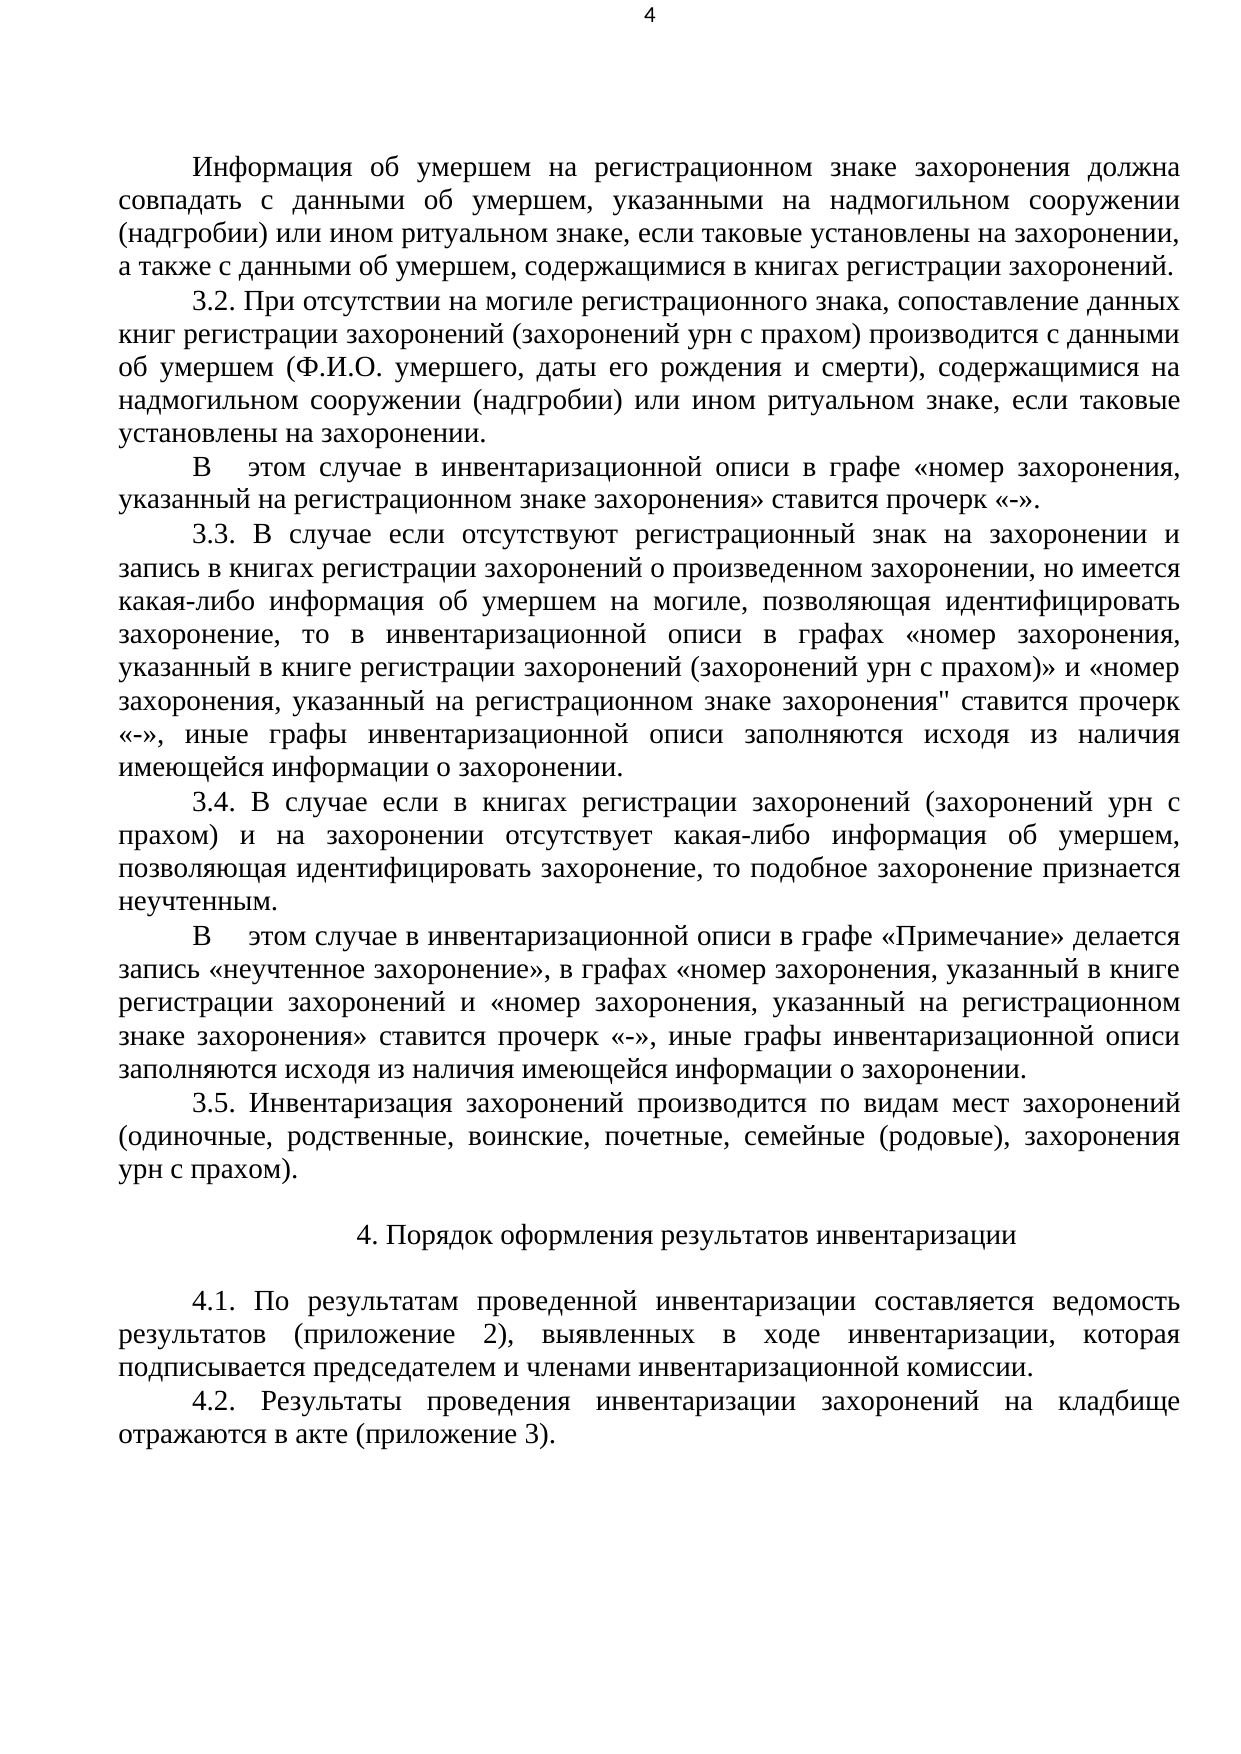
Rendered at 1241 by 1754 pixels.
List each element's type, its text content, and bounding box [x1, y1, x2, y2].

text 3.4. В случае если в книгах регистрации захоронений (захоронений урн с прахом) и на захоронении отсутствует какая-либо информация об умершем, позволяющая идентифицировать захоронение, то подобное захоронение признается неучтенным. [118, 785, 1181, 917]
list этом случае в инвентаризационной описи в графе «Примечание» делается запись «неучтенное захоронение», в графах «номер захоронения, указанный в книге регистрации захоронений и «номер захоронения, указанный на регистрационном знаке захоронения» ставится прочерк «-», иные графы инвентаризационной описи заполняются исходя из наличия имеющейся информации о захоронении. [118, 918, 1181, 1084]
text Информация об умершем на регистрационном знаке захоронения должна совпадать с данными об умершем, указанными на надмогильном сооружении (надгробии) или ином ритуальном знаке, если таковые установлены на захоронении, а также с данными об умершем, содержащимися в книгах регистрации захоронений. [118, 150, 1181, 282]
text 4.2. Результаты проведения инвентаризации захоронений на кладбище отражаются в акте (приложение 3). [118, 1384, 1181, 1449]
text 3.5. Инвентаризация захоронений производится по видам мест захоронений (одиночные, родственные, воинские, почетные, семейные (родовые), захоронения урн с прахом). [118, 1086, 1181, 1185]
list этом случае в инвентаризационной описи в графе «номер захоронения, указанный на регистрационном знаке захоронения» ставится прочерк «-». [118, 450, 1181, 515]
text 4. Порядок оформления результатов инвентаризации [192, 1217, 1181, 1251]
text 3.3. В случае если отсутствуют регистрационный знак на захоронении и запись в книгах регистрации захоронений о произведенном захоронении, но имеется какая-либо информация об умершем на могиле, позволяющая идентифицировать захоронение, то в инвентаризационной описи в графах «номер захоронения, указанный в книге регистрации захоронений (захоронений урн с прахом)» и «номер захоронения, указанный на регистрационном знаке захоронения" ставится прочерк «-», иные графы инвентаризационной описи заполняются исходя из наличия имеющейся информации о захоронении. [118, 517, 1181, 783]
text 3.2. При отсутствии на могиле регистрационного знака, сопоставление данных книг регистрации захоронений (захоронений урн с прахом) производится с данными об умершем (Ф.И.О. умершего, даты его рождения и смерти), содержащимися на надмогильном сооружении (надгробии) или ином ритуальном знаке, если таковые установлены на захоронении. [118, 284, 1181, 448]
text 4.1. По результатам проведенной инвентаризации составляется ведомость результатов (приложение 2), выявленных в ходе инвентаризации, которая подписывается председателем и членами инвентаризационной комиссии. [118, 1284, 1181, 1383]
